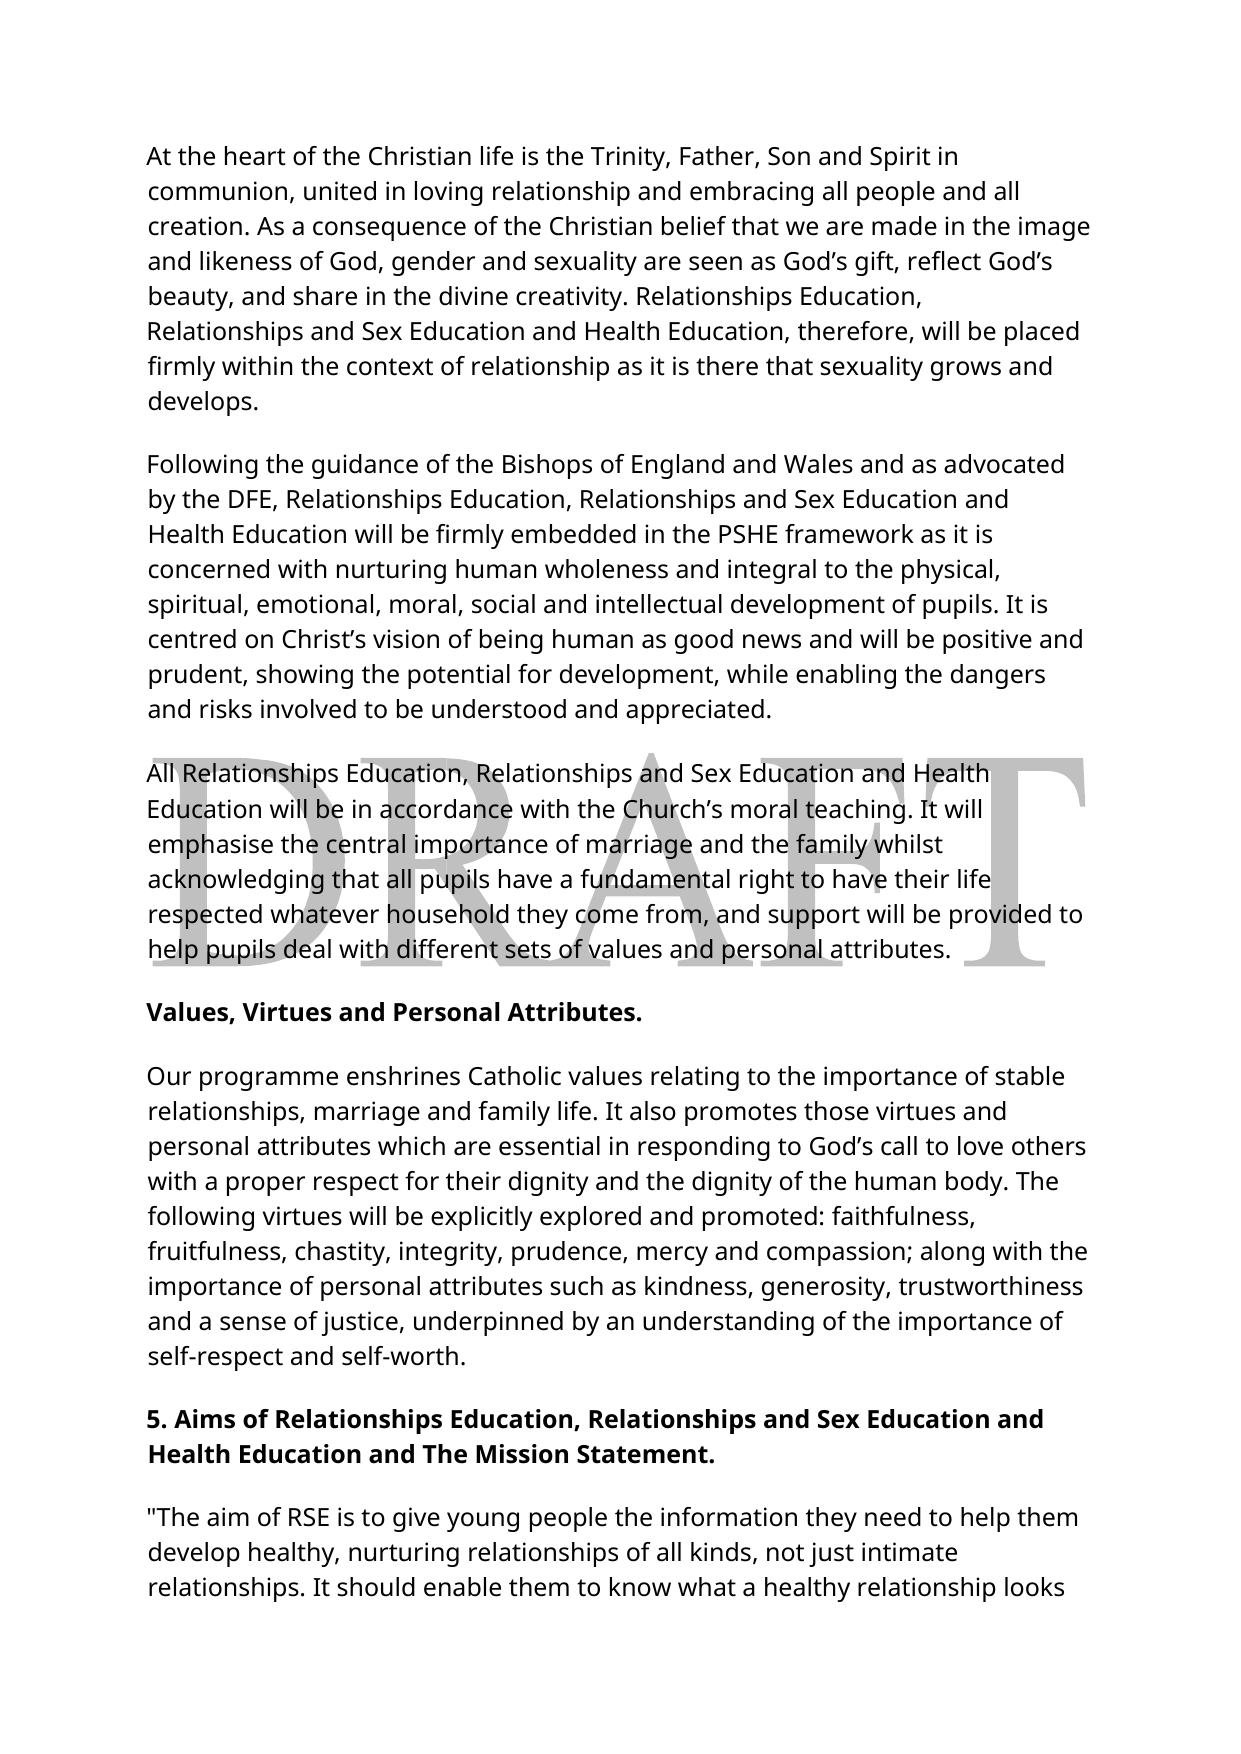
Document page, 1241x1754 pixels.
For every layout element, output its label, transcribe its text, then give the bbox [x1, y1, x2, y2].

text Our programme enshrines Catholic values relating to the importance of stable relationships, marriage and family life. It also promotes those virtues and personal attributes which are essential in responding to God’s call to love others with a proper respect for their dignity and the dignity of the human body. The following virtues will be explicitly explored and promoted: faithfulness, fruitfulness, chastity, integrity, prudence, mercy and compassion; along with the importance of personal attributes such as kindness, generosity, trustworthiness and a sense of justice, underpinned by an understanding of the importance of self-respect and self-worth. [146, 1058, 1092, 1372]
text All Relationships Education, Relationships and Sex Education and Health [146, 755, 1092, 789]
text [146, 1500, 1092, 1604]
text At the heart of the Christian life is the Trinity, Father, Son and Spirit in communion, united in loving relationship and embracing all people and all creation. As a consequence of the Christian belief that we are made in the image and likeness of God, gender and sexuality are seen as God’s gift, reflect God’s beauty, and share in the divine creativity. Relationships Education, [146, 138, 1092, 312]
text 5. Aims of Relationships Education, Relationships and Sex Education and Health Education and The Mission Statement. [146, 1402, 1092, 1471]
text Relationships and Sex Education and Health Education, therefore, will be placed firmly within the context of relationship as it is there that sexuality grows and develops. [146, 313, 1092, 417]
text Education will be in accordance with the Church’s moral teaching. It will emphasise the central importance of marriage and the family whilst acknowledging that all pupils have a fundamental right to have their life respected whatever household they come from, and support will be provided to help pupils deal with different sets of values and personal attributes. [146, 791, 1092, 965]
text Values, Virtues and Personal Attributes. [146, 995, 1092, 1029]
text Following the guidance of the Bishops of England and Wales and as advocated by the DFE, Relationships Education, Relationships and Sex Education and Health Education will be firmly embedded in the PSHE framework as it is concerned with nurturing human wholeness and integral to the physical, spiritual, emotional, moral, social and intellectual development of pupils. It is centred on Christ’s vision of being human as good news and will be positive and prudent, showing the potential for development, while enabling the dangers and risks involved to be understood and appreciated. [146, 447, 1092, 726]
